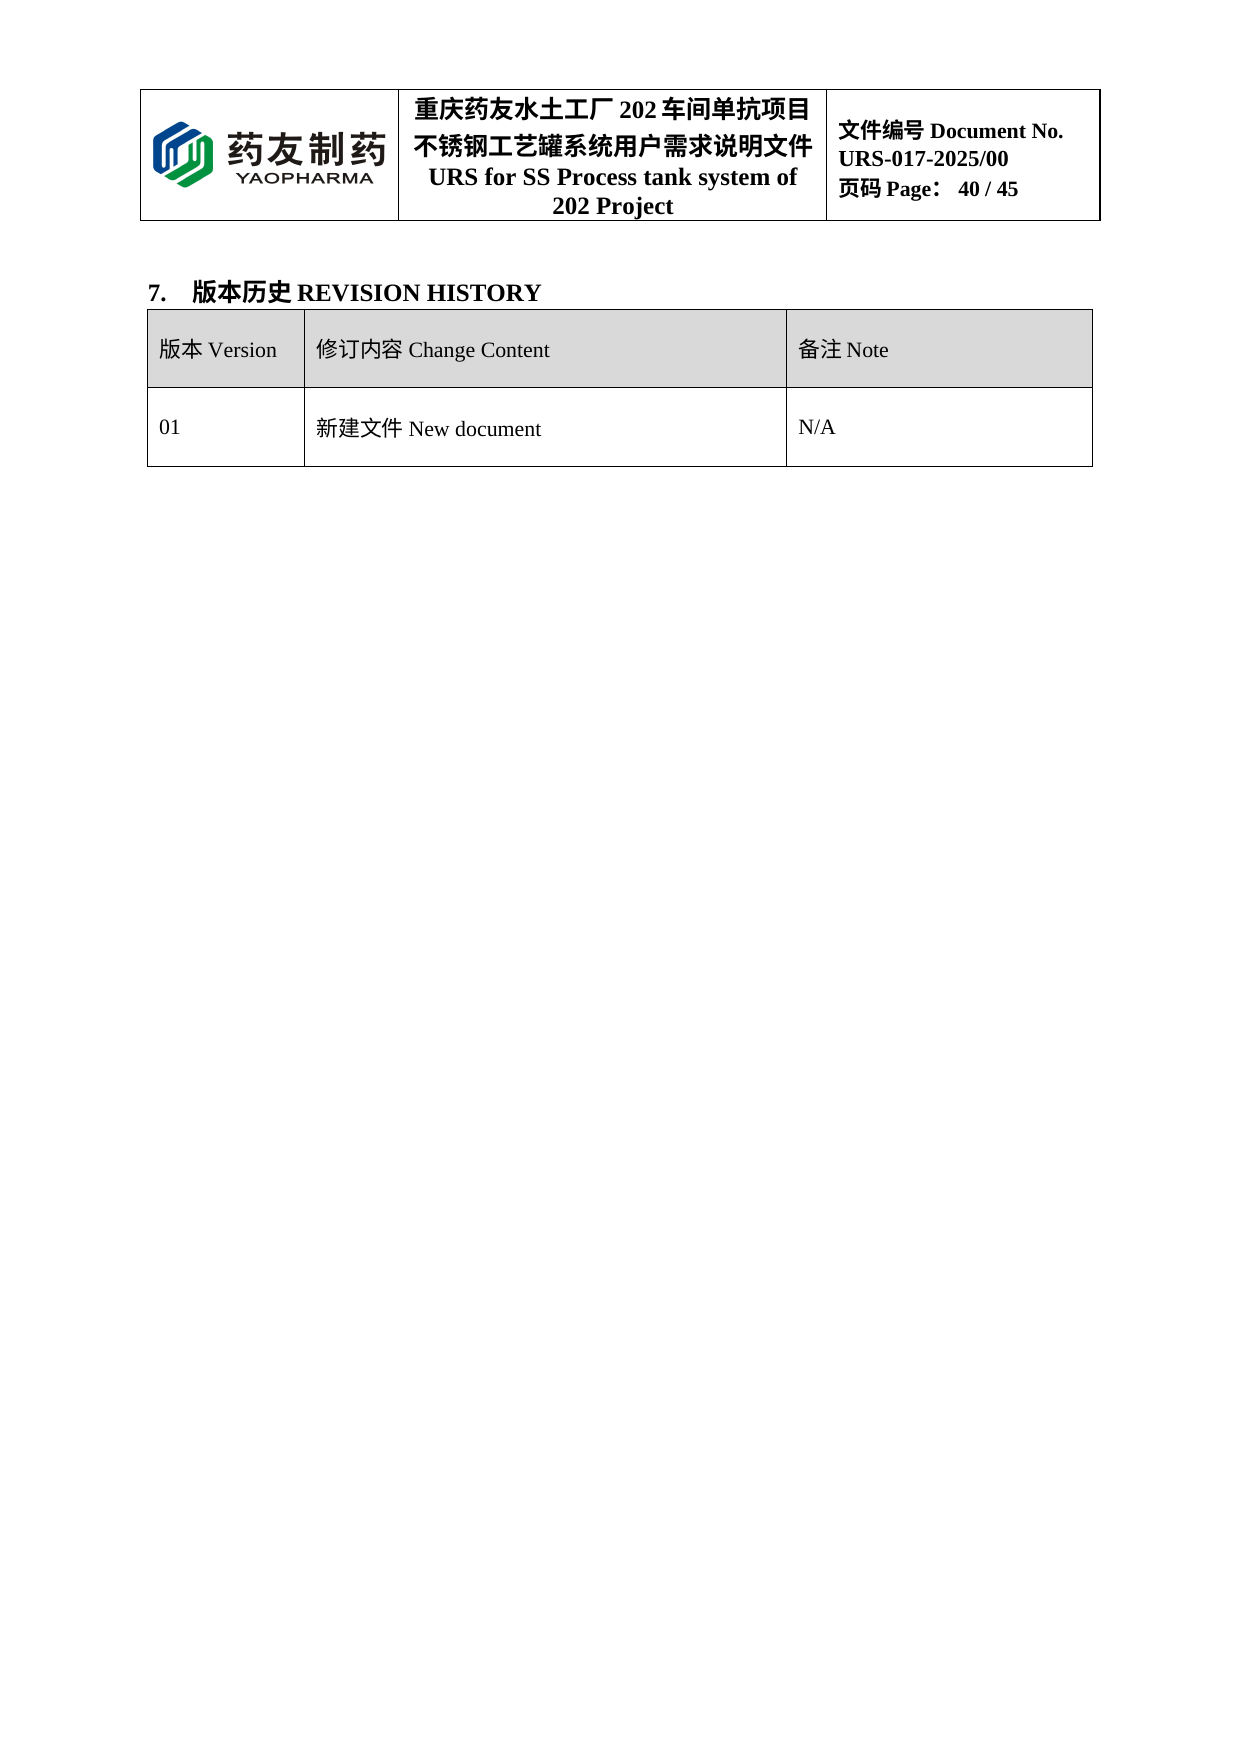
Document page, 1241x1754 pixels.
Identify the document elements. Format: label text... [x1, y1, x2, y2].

picture [151, 118, 388, 191]
table_cell 新建文件 New document [305, 388, 786, 466]
table_cell N/A [787, 388, 1092, 466]
table_header 备注Note [787, 310, 1092, 387]
list 版本历史REVISION HISTORY [148, 272, 1092, 309]
table_header 版本 Version [148, 310, 304, 387]
table_cell 01 [148, 388, 304, 466]
table_header 修订内容 Change Content [305, 310, 786, 387]
